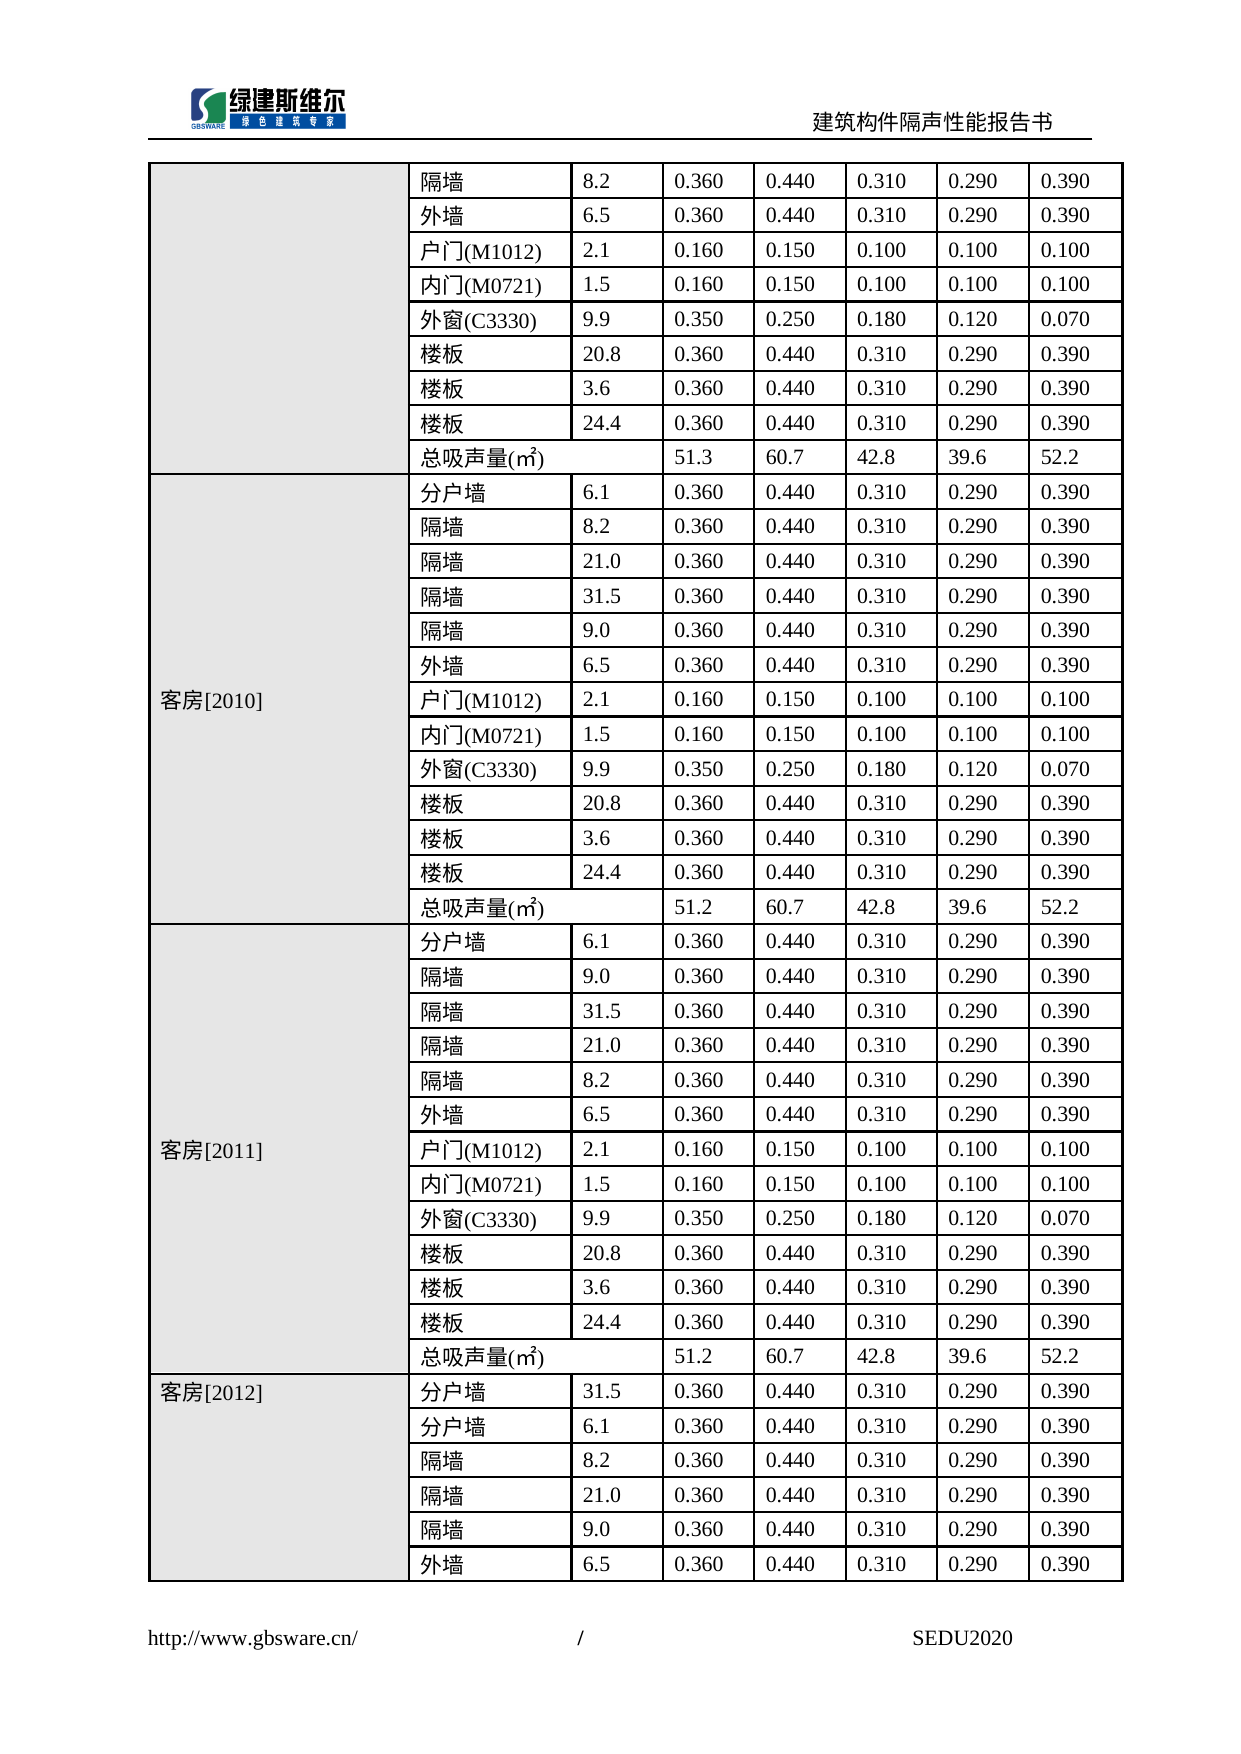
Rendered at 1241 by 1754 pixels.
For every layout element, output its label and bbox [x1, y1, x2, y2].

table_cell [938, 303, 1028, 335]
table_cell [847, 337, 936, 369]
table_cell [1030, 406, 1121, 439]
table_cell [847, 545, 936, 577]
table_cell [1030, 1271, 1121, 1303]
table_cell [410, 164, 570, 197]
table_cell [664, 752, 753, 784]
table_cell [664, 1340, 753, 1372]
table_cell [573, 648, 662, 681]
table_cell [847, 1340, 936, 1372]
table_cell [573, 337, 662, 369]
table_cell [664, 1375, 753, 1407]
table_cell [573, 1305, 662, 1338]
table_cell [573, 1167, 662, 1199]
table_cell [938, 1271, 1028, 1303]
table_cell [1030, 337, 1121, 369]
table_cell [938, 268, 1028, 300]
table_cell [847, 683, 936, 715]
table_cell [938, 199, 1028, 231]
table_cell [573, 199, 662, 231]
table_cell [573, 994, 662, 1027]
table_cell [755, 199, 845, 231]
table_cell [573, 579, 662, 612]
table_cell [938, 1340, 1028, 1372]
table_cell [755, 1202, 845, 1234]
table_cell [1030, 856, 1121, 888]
picture [187, 88, 347, 130]
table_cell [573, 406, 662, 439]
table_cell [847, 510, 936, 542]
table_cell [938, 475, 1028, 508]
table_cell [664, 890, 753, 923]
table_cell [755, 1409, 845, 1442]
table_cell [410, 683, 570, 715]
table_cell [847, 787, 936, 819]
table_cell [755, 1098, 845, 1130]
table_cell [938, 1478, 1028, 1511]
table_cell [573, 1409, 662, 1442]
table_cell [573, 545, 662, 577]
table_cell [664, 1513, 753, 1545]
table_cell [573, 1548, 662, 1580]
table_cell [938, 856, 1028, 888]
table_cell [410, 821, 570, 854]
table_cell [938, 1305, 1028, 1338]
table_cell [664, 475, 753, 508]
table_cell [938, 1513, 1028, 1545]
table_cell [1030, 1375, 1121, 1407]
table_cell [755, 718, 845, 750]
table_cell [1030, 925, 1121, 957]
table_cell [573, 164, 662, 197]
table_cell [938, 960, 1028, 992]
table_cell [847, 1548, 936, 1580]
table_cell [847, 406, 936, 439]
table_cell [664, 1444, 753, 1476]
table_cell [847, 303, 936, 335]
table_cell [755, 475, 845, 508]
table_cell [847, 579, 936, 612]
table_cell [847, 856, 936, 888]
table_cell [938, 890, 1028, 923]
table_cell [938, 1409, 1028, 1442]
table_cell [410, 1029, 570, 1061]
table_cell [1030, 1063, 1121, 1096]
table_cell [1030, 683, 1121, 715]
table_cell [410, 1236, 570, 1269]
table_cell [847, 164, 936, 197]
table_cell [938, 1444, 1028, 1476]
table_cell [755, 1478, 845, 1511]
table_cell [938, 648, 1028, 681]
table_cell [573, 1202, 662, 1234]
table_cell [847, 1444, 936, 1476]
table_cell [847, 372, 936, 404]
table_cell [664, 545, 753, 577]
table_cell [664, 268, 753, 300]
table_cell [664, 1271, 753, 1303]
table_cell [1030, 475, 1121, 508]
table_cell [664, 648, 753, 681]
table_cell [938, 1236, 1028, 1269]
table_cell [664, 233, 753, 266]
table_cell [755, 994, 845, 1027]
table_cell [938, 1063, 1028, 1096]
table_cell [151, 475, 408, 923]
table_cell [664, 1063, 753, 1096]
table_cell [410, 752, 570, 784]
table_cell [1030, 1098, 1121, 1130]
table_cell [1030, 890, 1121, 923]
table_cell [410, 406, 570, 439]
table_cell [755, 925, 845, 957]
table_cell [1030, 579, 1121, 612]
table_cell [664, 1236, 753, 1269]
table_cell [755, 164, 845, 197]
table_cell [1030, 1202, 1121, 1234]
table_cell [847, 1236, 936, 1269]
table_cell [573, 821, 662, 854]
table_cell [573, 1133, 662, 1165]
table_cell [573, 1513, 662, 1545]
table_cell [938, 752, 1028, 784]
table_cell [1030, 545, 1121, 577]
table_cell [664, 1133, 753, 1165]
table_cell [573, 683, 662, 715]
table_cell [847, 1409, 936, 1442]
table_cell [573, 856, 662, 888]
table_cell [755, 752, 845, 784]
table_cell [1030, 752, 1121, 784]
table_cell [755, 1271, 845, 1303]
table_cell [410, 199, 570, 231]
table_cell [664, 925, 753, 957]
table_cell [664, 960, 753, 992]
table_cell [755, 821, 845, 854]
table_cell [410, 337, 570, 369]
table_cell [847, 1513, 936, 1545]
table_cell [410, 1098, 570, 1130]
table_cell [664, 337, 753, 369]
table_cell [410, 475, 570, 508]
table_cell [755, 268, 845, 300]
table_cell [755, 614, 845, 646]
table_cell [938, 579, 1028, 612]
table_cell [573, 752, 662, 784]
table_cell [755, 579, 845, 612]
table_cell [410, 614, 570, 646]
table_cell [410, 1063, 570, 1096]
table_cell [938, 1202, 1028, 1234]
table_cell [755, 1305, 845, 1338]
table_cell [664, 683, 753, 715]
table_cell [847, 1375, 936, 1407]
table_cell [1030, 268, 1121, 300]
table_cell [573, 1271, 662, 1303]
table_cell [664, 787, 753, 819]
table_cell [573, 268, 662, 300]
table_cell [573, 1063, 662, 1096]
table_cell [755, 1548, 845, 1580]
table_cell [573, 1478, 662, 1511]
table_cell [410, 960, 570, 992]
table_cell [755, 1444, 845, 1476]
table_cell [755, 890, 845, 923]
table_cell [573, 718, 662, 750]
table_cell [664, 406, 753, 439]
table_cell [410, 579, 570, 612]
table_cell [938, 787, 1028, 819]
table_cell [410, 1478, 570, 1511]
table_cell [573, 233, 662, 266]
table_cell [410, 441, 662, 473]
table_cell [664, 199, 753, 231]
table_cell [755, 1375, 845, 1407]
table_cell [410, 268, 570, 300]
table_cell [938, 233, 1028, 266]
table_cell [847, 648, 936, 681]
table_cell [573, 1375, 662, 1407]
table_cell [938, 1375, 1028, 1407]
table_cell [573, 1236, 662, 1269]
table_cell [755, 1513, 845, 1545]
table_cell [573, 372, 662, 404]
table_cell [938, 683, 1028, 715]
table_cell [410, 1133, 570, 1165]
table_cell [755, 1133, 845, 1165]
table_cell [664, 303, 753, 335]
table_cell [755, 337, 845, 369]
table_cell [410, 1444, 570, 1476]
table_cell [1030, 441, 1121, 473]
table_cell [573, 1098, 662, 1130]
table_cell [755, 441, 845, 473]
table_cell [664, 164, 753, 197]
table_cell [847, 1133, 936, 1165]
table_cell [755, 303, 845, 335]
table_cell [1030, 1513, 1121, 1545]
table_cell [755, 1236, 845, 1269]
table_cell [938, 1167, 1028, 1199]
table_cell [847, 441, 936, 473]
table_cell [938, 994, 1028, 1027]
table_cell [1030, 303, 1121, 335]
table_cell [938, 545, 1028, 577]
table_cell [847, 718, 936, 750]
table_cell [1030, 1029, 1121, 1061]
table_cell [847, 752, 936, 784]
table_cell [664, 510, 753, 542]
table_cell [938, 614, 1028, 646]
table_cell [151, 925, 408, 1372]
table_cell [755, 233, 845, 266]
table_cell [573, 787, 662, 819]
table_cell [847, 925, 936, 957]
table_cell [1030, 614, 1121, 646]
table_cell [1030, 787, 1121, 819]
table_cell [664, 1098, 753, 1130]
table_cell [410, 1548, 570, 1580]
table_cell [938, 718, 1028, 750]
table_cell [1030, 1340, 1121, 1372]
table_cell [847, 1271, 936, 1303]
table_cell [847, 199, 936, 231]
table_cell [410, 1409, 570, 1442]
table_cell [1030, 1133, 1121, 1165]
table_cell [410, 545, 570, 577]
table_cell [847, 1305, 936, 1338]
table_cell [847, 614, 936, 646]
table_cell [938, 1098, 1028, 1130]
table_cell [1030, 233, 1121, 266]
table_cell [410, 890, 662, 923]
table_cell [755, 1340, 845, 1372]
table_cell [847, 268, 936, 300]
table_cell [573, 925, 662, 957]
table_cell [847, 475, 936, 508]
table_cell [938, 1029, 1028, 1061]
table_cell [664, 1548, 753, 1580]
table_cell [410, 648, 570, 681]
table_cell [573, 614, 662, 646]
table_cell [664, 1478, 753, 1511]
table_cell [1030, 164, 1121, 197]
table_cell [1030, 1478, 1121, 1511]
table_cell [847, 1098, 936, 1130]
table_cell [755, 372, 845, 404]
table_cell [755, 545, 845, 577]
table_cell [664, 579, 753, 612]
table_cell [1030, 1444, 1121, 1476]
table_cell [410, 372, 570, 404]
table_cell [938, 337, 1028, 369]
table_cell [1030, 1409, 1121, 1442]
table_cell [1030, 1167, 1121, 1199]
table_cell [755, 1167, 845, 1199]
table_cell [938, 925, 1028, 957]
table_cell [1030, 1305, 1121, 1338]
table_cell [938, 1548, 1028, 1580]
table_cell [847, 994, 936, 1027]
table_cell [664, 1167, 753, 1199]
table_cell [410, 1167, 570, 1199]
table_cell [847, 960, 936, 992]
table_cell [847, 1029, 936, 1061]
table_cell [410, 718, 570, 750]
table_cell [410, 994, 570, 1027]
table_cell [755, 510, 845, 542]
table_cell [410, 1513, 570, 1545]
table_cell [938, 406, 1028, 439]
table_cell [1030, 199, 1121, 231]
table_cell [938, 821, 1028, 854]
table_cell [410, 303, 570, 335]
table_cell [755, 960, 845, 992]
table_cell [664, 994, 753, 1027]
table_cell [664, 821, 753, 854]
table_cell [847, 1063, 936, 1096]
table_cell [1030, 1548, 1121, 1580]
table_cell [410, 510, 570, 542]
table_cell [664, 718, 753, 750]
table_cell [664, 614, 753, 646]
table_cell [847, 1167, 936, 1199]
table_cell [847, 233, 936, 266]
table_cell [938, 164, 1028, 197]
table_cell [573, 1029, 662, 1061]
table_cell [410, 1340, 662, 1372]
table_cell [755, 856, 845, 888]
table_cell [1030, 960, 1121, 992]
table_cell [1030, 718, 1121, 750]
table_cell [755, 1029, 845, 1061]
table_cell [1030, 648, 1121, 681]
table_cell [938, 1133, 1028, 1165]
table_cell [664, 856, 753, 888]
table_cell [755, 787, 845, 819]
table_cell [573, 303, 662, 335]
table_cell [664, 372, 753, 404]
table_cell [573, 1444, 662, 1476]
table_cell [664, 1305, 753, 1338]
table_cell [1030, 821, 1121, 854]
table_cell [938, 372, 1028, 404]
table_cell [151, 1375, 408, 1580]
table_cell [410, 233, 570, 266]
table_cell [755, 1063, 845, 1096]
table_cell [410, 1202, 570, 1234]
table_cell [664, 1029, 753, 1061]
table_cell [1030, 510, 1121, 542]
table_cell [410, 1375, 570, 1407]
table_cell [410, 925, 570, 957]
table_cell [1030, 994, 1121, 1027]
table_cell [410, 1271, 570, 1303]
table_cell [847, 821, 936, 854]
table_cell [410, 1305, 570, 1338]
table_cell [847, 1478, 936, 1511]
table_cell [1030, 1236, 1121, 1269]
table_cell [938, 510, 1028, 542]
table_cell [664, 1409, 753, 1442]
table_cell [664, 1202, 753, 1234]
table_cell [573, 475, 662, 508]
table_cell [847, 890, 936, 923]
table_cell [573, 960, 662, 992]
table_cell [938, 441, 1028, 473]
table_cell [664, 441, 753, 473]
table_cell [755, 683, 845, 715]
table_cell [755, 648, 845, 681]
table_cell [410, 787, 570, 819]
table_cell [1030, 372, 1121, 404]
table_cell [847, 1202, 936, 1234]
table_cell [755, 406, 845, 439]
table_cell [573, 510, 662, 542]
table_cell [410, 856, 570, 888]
